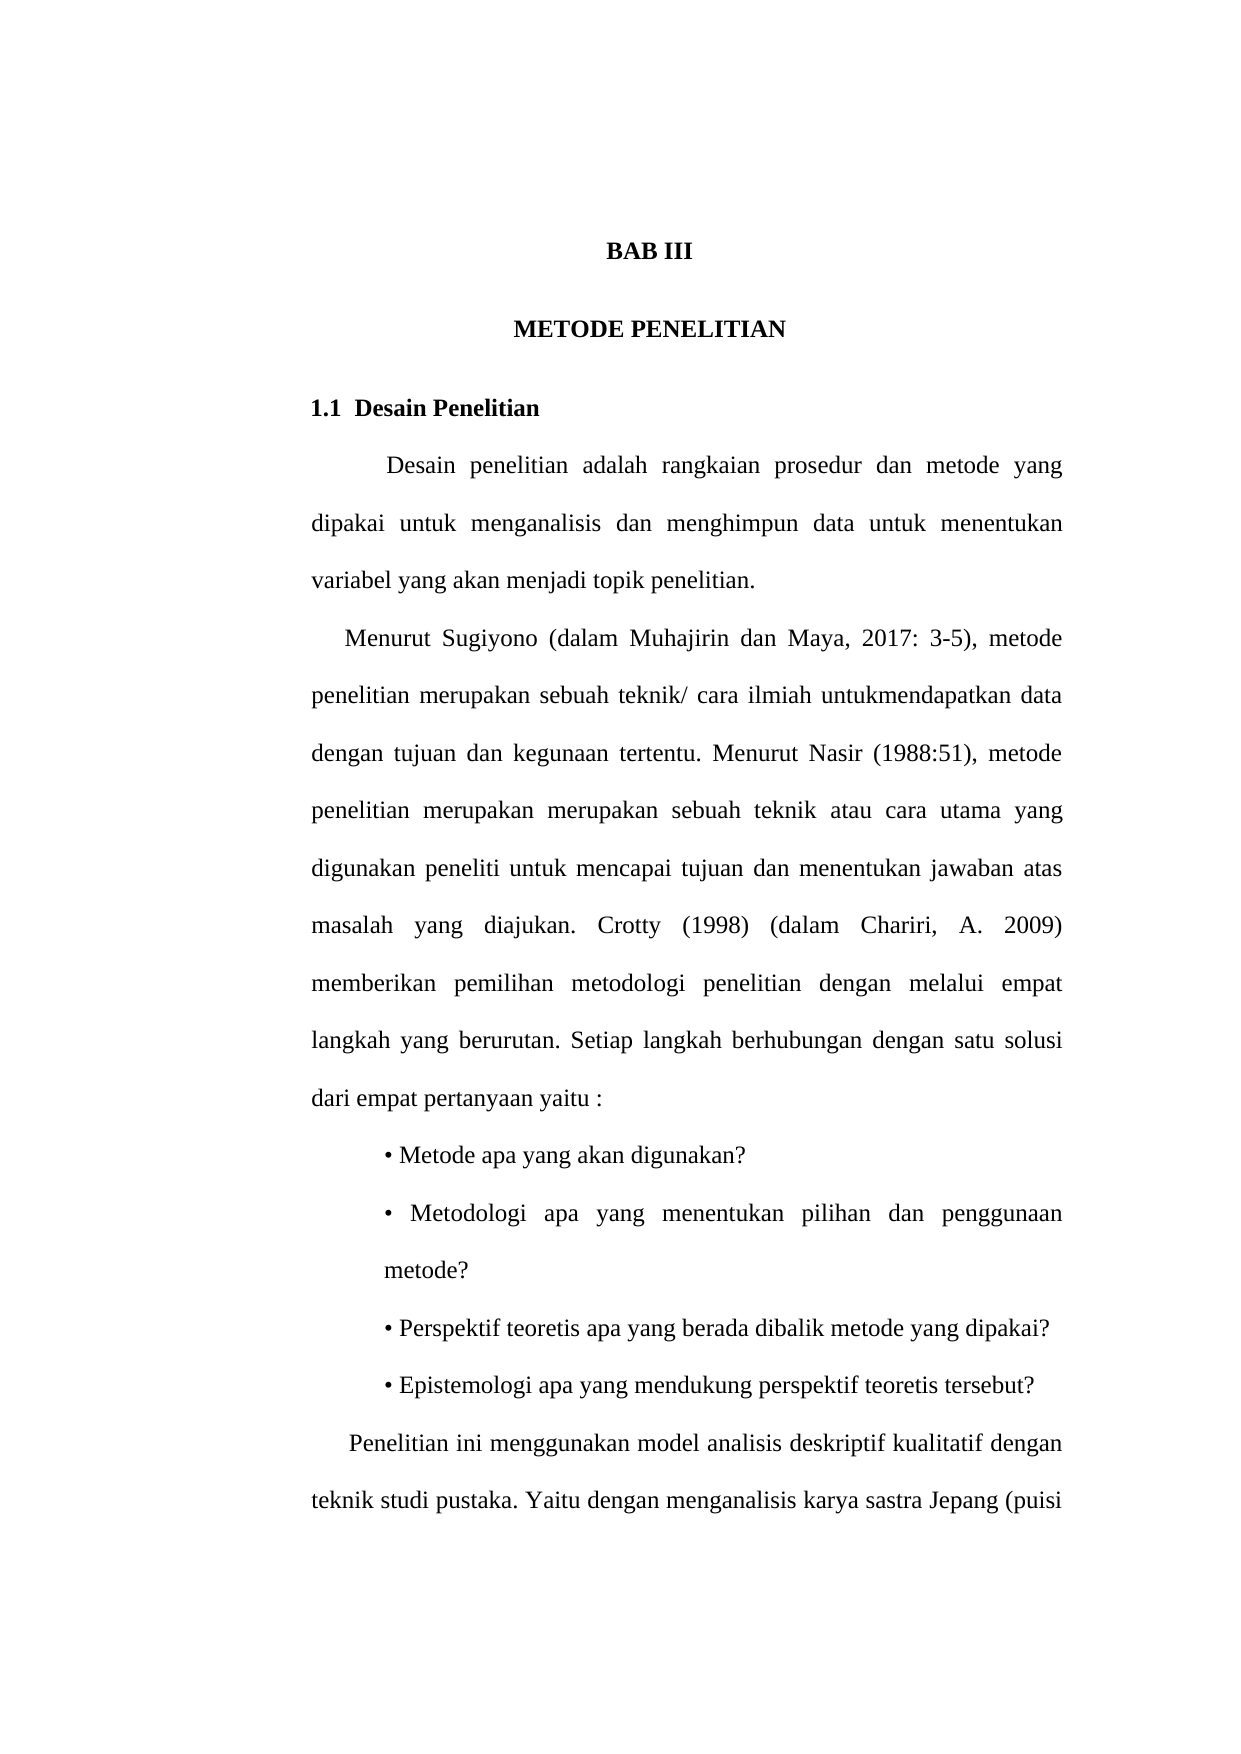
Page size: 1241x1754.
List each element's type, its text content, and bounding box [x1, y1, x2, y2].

list Desain penelitian adalah rangkaian prosedur dan metode yang dipakai untuk menganalisis dan menghimpun data untuk menentukan variabel yang akan menjadi topik penelitian. [311, 450, 1063, 594]
list • Metodologi apa yang menentukan pilihan dan penggunaan metode? [384, 1198, 1063, 1284]
list Menurut Sugiyono (dalam Muhajirin dan Maya, 2017: 3-5), metode penelitian merupakan sebuah teknik/ cara ilmiah untukmendapatkan data dengan tujuan dan kegunaan tertentu. Menurut Nasir (1988:51), metode penelitian merupakan merupakan sebuah teknik atau cara utama yang digunakan peneliti untuk mencapai tujuan dan menentukan jawaban atas masalah yang diajukan. Crotty (1998) (dalam Chariri, A. 2009) memberikan pemilihan metodologi penelitian dengan melalui empat langkah yang berurutan. Setiap langkah berhubungan dengan satu solusi dari empat pertanyaan yaitu : [311, 623, 1063, 1112]
list • Metode apa yang akan digunakan? [384, 1140, 1063, 1169]
list • Epistemologi apa yang mendukung perspektif teoretis tersebut? [384, 1370, 1063, 1399]
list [311, 1428, 1063, 1514]
list • Perspektif teoretis apa yang berada dibalik metode yang dipakai? [384, 1313, 1063, 1342]
text METODE PENELITIAN [236, 314, 1063, 343]
list Desain Penelitian [310, 393, 1063, 422]
text BAB III [236, 236, 1063, 265]
